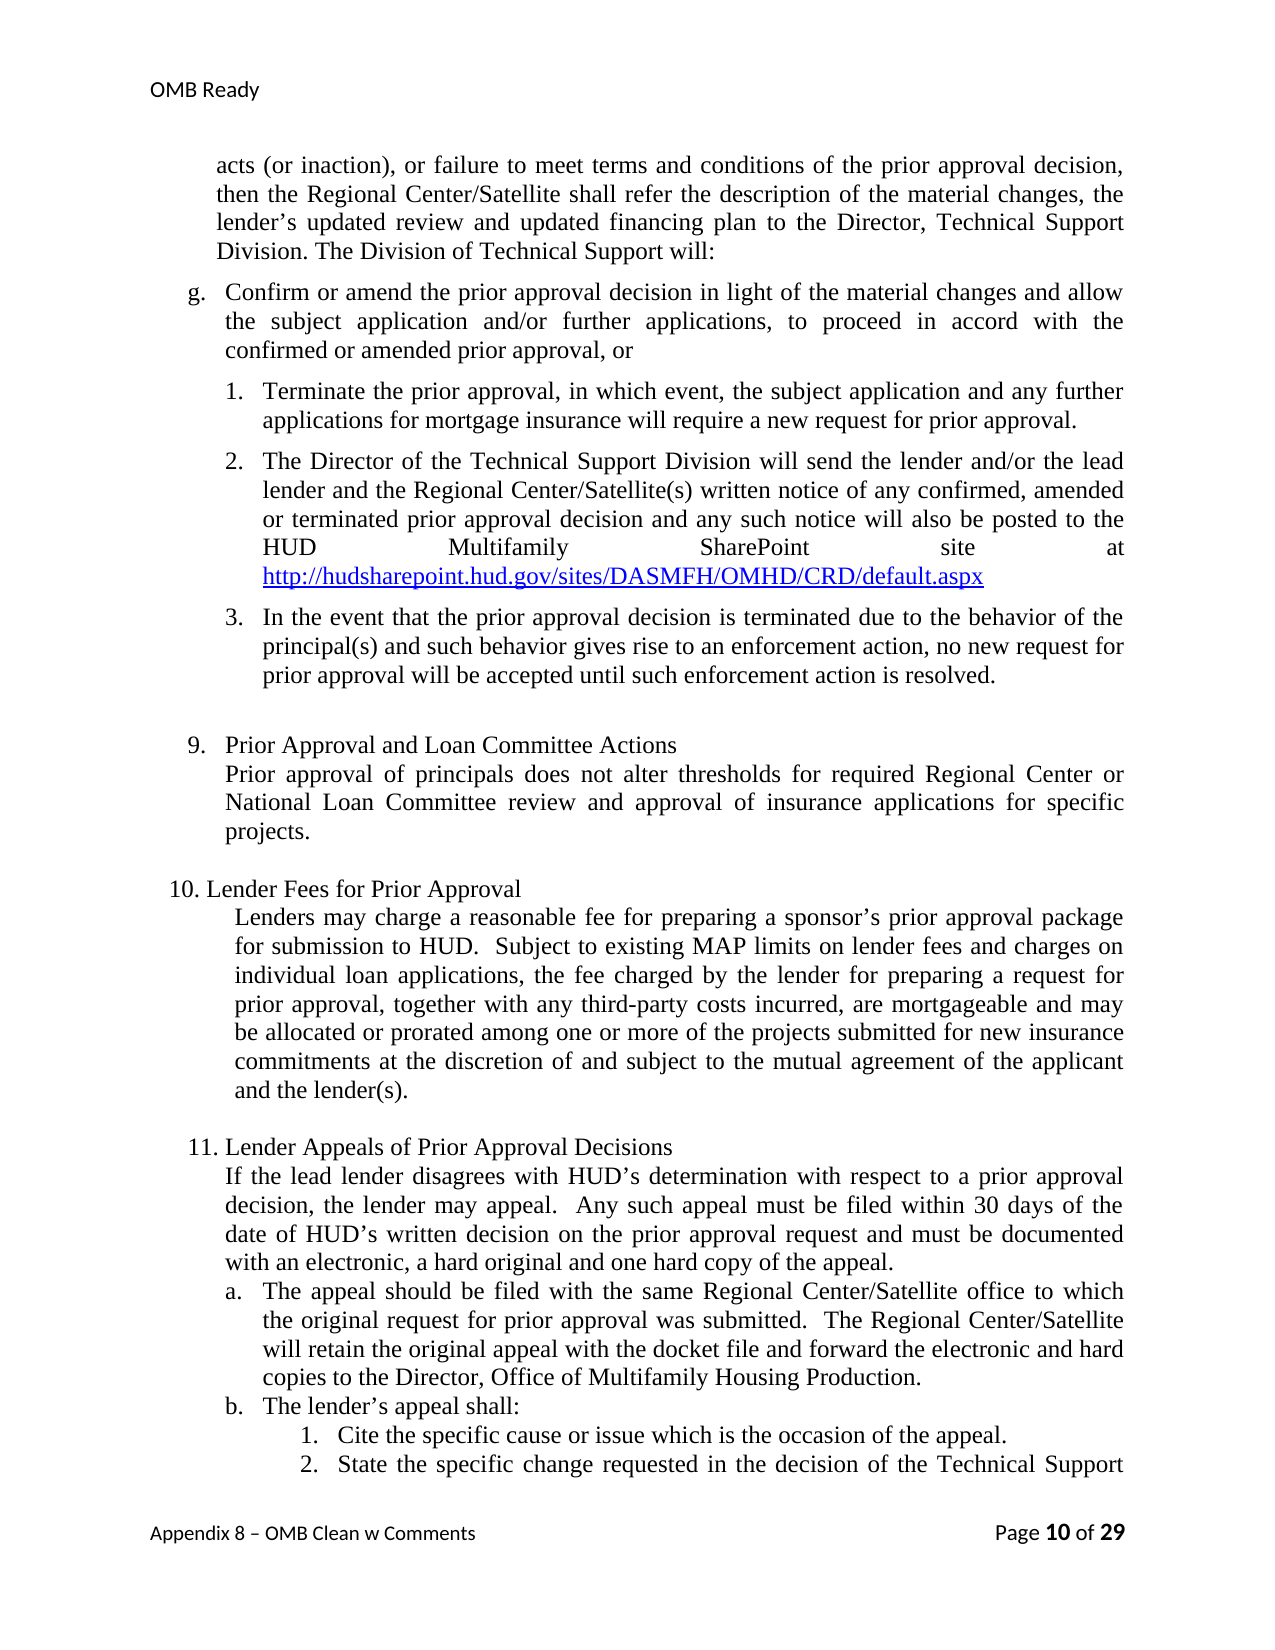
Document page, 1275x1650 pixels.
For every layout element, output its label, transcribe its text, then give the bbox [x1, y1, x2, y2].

list Terminate the prior approval, in which event, the subject application and any further applications for mortgage insurance will require a new request for prior approval. [225, 376, 1125, 434]
list Cite the specific cause or issue which is the occasion of the appeal. [300, 1420, 1125, 1449]
list Confirm or amend the prior approval decision in light of the material changes and allow the subject application and/or further applications, to proceed in accord with the confirmed or amended prior approval, or [187, 277, 1125, 364]
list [300, 1449, 1125, 1477]
list The Director of the Technical Support Division will send the lender and/or the lead lender and the Regional Center/Satellite(s) written notice of any confirmed, amended or terminated prior approval decision and any such notice will also be posted to the HUD Multifamily SharePoint site at http://hudsharepoint.hud.gov/sites/DASMFH/OMHD/CRD/default.aspx [225, 446, 1125, 590]
list The appeal should be filed with the same Regional Center/Satellite office to which the original request for prior approval was submitted. The Regional Center/Satellite will retain the original appeal with the docket file and forward the electronic and hard copies to the Director, Office of Multifamily Housing Production. [225, 1276, 1125, 1391]
text 9. Prior Approval and Loan Committee Actions [187, 730, 1125, 759]
text 11. Lender Appeals of Prior Approval Decisions [187, 1132, 1125, 1161]
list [187, 150, 1125, 265]
list In the event that the prior approval decision is terminated due to the behavior of the principal(s) and such behavior gives rise to an enforcement action, no new request for prior approval will be accepted until such enforcement action is resolved. [225, 602, 1125, 689]
text If the lead lender disagrees with HUD’s determination with respect to a prior approval decision, the lender may appeal. Any such appeal must be filed within 30 days of the date of HUD’s written decision on the prior approval request and must be documented with an electronic, a hard original and one hard copy of the appeal. [225, 1161, 1125, 1276]
text Lenders may charge a reasonable fee for preparing a sponsor’s prior approval package for submission to HUD. Subject to existing MAP limits on lender fees and charges on individual loan applications, the fee charged by the lender for preparing a request for prior approval, together with any third-party costs incurred, are mortgageable and may be allocated or prorated among one or more of the projects submitted for new insurance commitments at the discretion of and subject to the mutual agreement of the applicant and the lender(s). [234, 902, 1125, 1104]
text 10. Lender Fees for Prior Approval [169, 874, 1125, 902]
list The lender’s appeal shall: [225, 1391, 1125, 1420]
text Prior approval of principals does not alter thresholds for required Regional Center or National Loan Committee review and approval of insurance applications for specific projects. [225, 759, 1125, 845]
